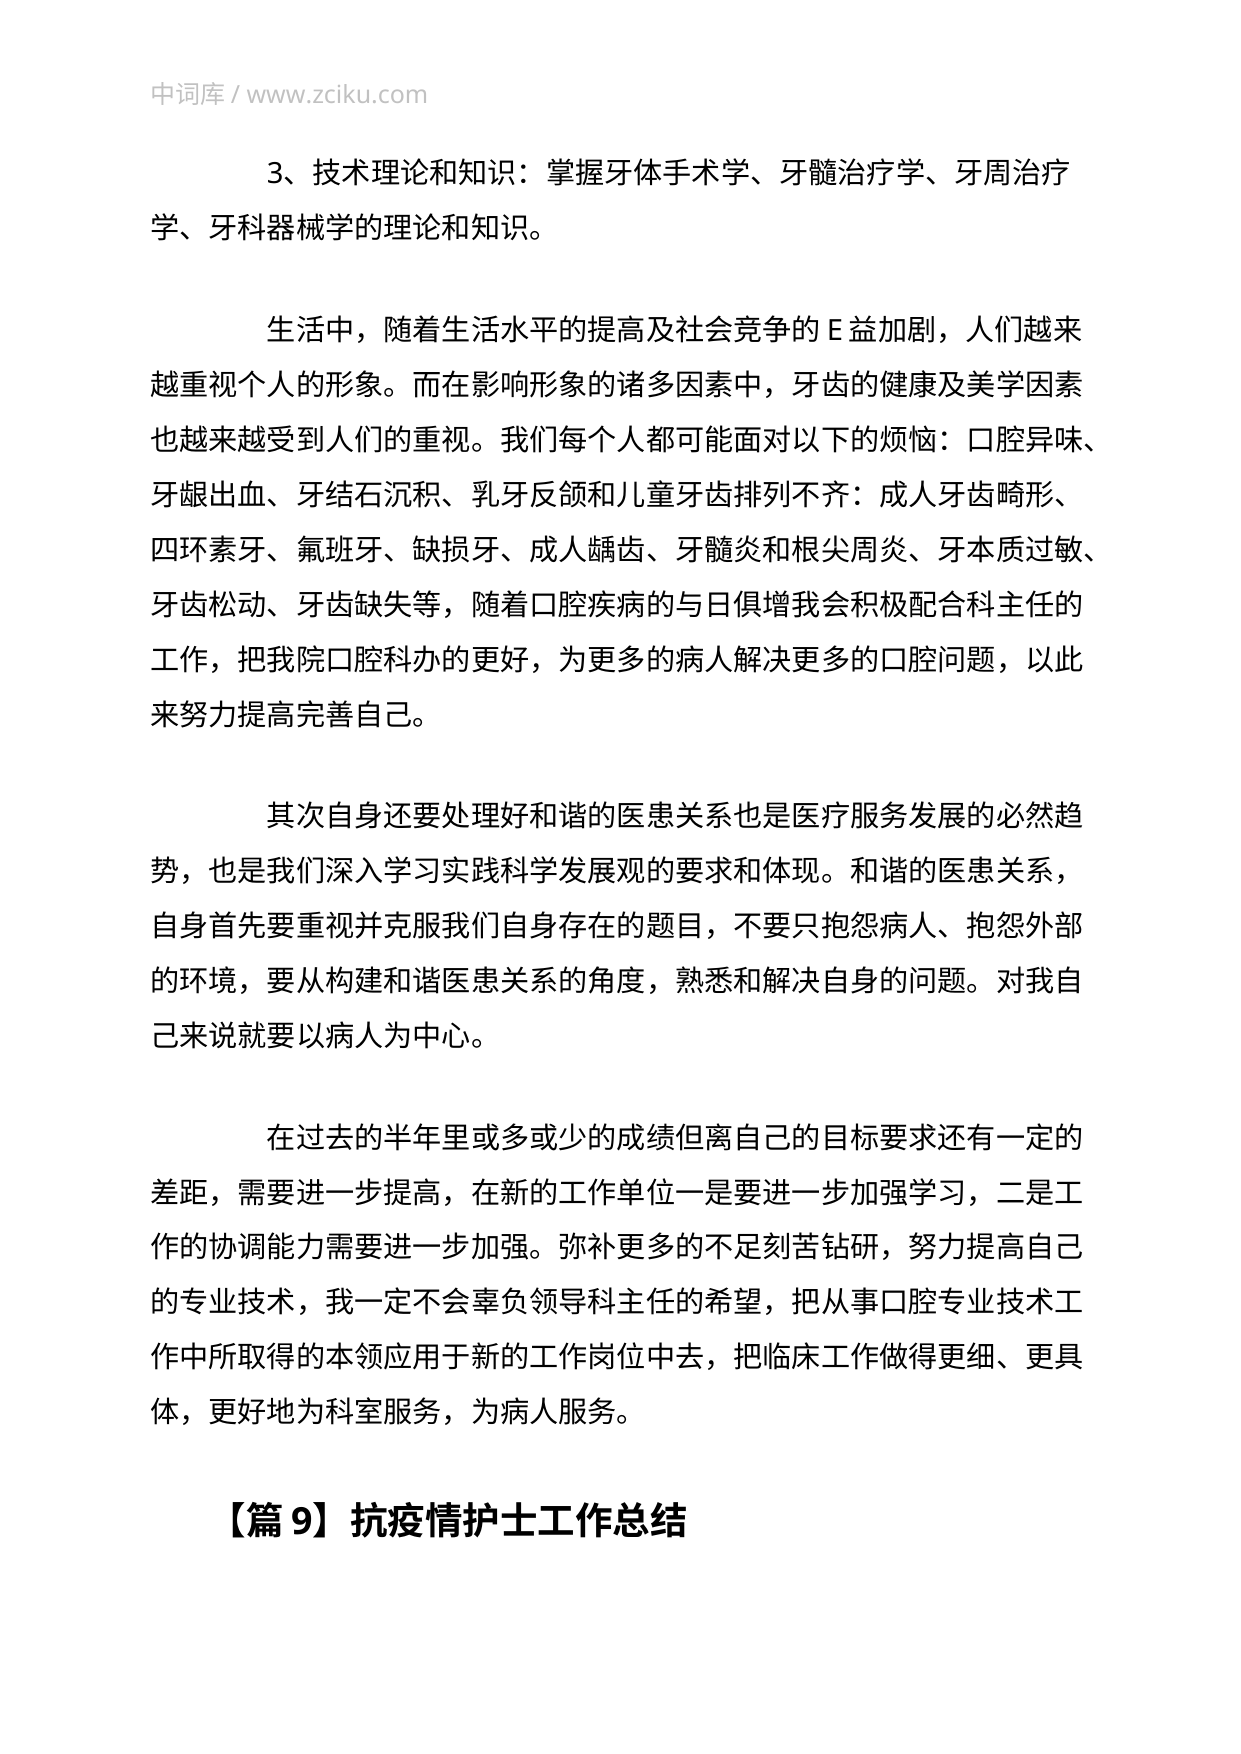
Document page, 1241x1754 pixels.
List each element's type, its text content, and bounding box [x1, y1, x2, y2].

text 其次自身还要处理好和谐的医患关系也是医疗服务发展的必然趋势，也是我们深入学习实践科学发展观的要求和体现。和谐的医患关系，自身首先要重视并克服我们自身存在的题目，不要只抱怨病人、抱怨外部的环境，要从构建和谐医患关系的角度，熟悉和解决自身的问题。对我自己来说就要以病人为中心。 [150, 793, 1090, 1055]
text 【篇9】抗疫情护士工作总结 [150, 1491, 1090, 1545]
text 3、技术理论和知识：掌握牙体手术学、牙髓治疗学、牙周治疗学、牙科器械学的理论和知识。 [150, 150, 1090, 247]
text 生活中，随着生活水平的提高及社会竞争的E益加剧，人们越来越重视个人的形象。而在影响形象的诸多因素中，牙齿的健康及美学因素也越来越受到人们的重视。我们每个人都可能面对以下的烦恼：口腔异味、牙龈出血、牙结石沉积、乳牙反颌和儿童牙齿排列不齐：成人牙齿畸形、四环素牙、氟班牙、缺损牙、成人龋齿、牙髓炎和根尖周炎、牙本质过敏、牙齿松动、牙齿缺失等，随着口腔疾病的与日俱增我会积极配合科主任的工作，把我院口腔科办的更好，为更多的病人解决更多的口腔问题，以此来努力提高完善自己。 [150, 307, 1090, 733]
text 在过去的半年里或多或少的成绩但离自己的目标要求还有一定的差距，需要进一步提高，在新的工作单位一是要进一步加强学习，二是工作的协调能力需要进一步加强。弥补更多的不足刻苦钻研，努力提高自己的专业技术，我一定不会辜负领导科主任的希望，把从事口腔专业技术工作中所取得的本领应用于新的工作岗位中去，把临床工作做得更细、更具体，更好地为科室服务，为病人服务。 [150, 1114, 1090, 1431]
